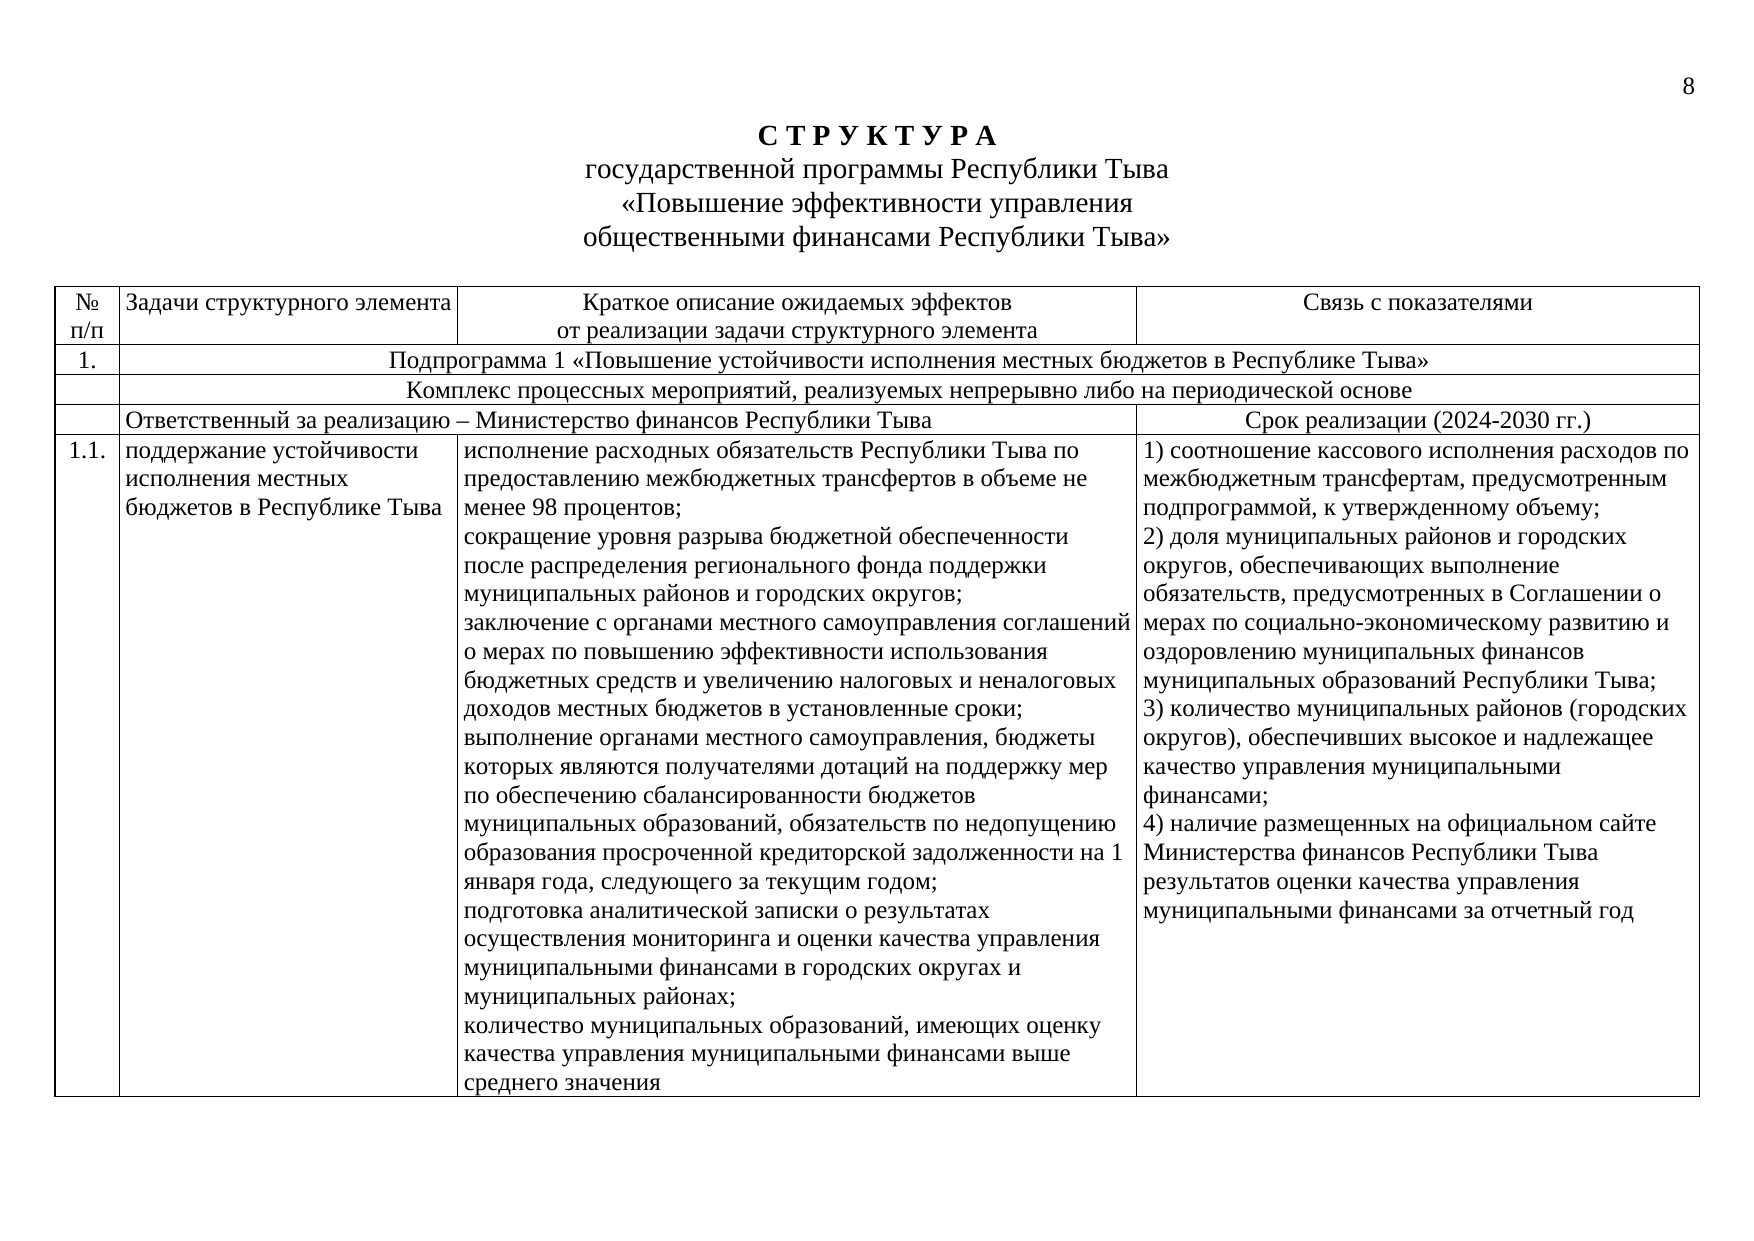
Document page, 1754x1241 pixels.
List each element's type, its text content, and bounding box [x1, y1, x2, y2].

text государственной программы Республики Тыва [59, 152, 1695, 185]
table_cell Подпрограмма 1 «Повышение устойчивости исполнения местных бюджетов в Республике Тыва» [120, 345, 1699, 374]
table_cell поддержание устойчивости исполнения местных бюджетов в Республике Тыва [120, 435, 457, 1096]
table_cell 1. [56, 345, 119, 374]
text общественными финансами Республики Тыва» [59, 219, 1695, 252]
table_header Связь с показателями [1137, 287, 1699, 344]
table_header № п/п [56, 287, 119, 344]
table_header Задачи структурного элемента [120, 287, 457, 344]
table_cell [56, 375, 119, 404]
table_cell Срок реализации (2024-2030 гг.) [1137, 405, 1699, 434]
table_cell 1.1. [56, 435, 119, 1096]
table_cell [56, 405, 119, 434]
table_header Краткое описание ожидаемых эффектов от реализации задачи структурного элемента [458, 287, 1136, 344]
table_cell Ответственный за реализацию – Министерство финансов Республики Тыва [120, 405, 1136, 434]
table_cell 1) соотношение кассового исполнения расходов по межбюджетным трансфертам, предусмотренным подпрограммой, к утвержденному объему; 2) доля муниципальных районов и городских округов, обеспечивающих выполнение обязательств, предусмотренных в Соглашении о мерах по социально-экономическому развитию и оздоровлению муниципальных финансов муниципальных образований Республики Тыва; 3) количество муниципальных районов (городских округов), обеспечивших высокое и надлежащее качество управления муниципальными финансами; 4) наличие размещенных на официальном сайте Министерства финансов Республики Тыва результатов оценки качества управления муниципальными финансами за отчетный год [1137, 435, 1699, 1096]
table_cell Комплекс процессных мероприятий, реализуемых непрерывно либо на периодической основе [120, 375, 1699, 404]
table_cell исполнение расходных обязательств Республики Тыва по предоставлению межбюджетных трансфертов в объеме не менее 98 процентов; сокращение уровня разрыва бюджетной обеспеченности после распределения регионального фонда поддержки муниципальных районов и городских округов; заключение с органами местного самоуправления соглашений о мерах по повышению эффективности использования бюджетных средств и увеличению налоговых и неналоговых доходов местных бюджетов в установленные сроки; выполнение органами местного самоуправления, бюджеты которых являются получателями дотаций на поддержку мер по обеспечению сбалансированности бюджетов муниципальных образований, обязательств по недопущению образования просроченной кредиторской задолженности на 1 января года, следующего за текущим годом; подготовка аналитической записки о результатах осуществления мониторинга и оценки качества управления муниципальными финансами в городских округах и муниципальных районах; количество муниципальных образований, имеющих оценку качества управления муниципальными финансами выше среднего значения [458, 435, 1136, 1096]
text «Повышение эффективности управления [59, 185, 1695, 219]
text С Т Р У К Т У Р А [59, 118, 1695, 152]
